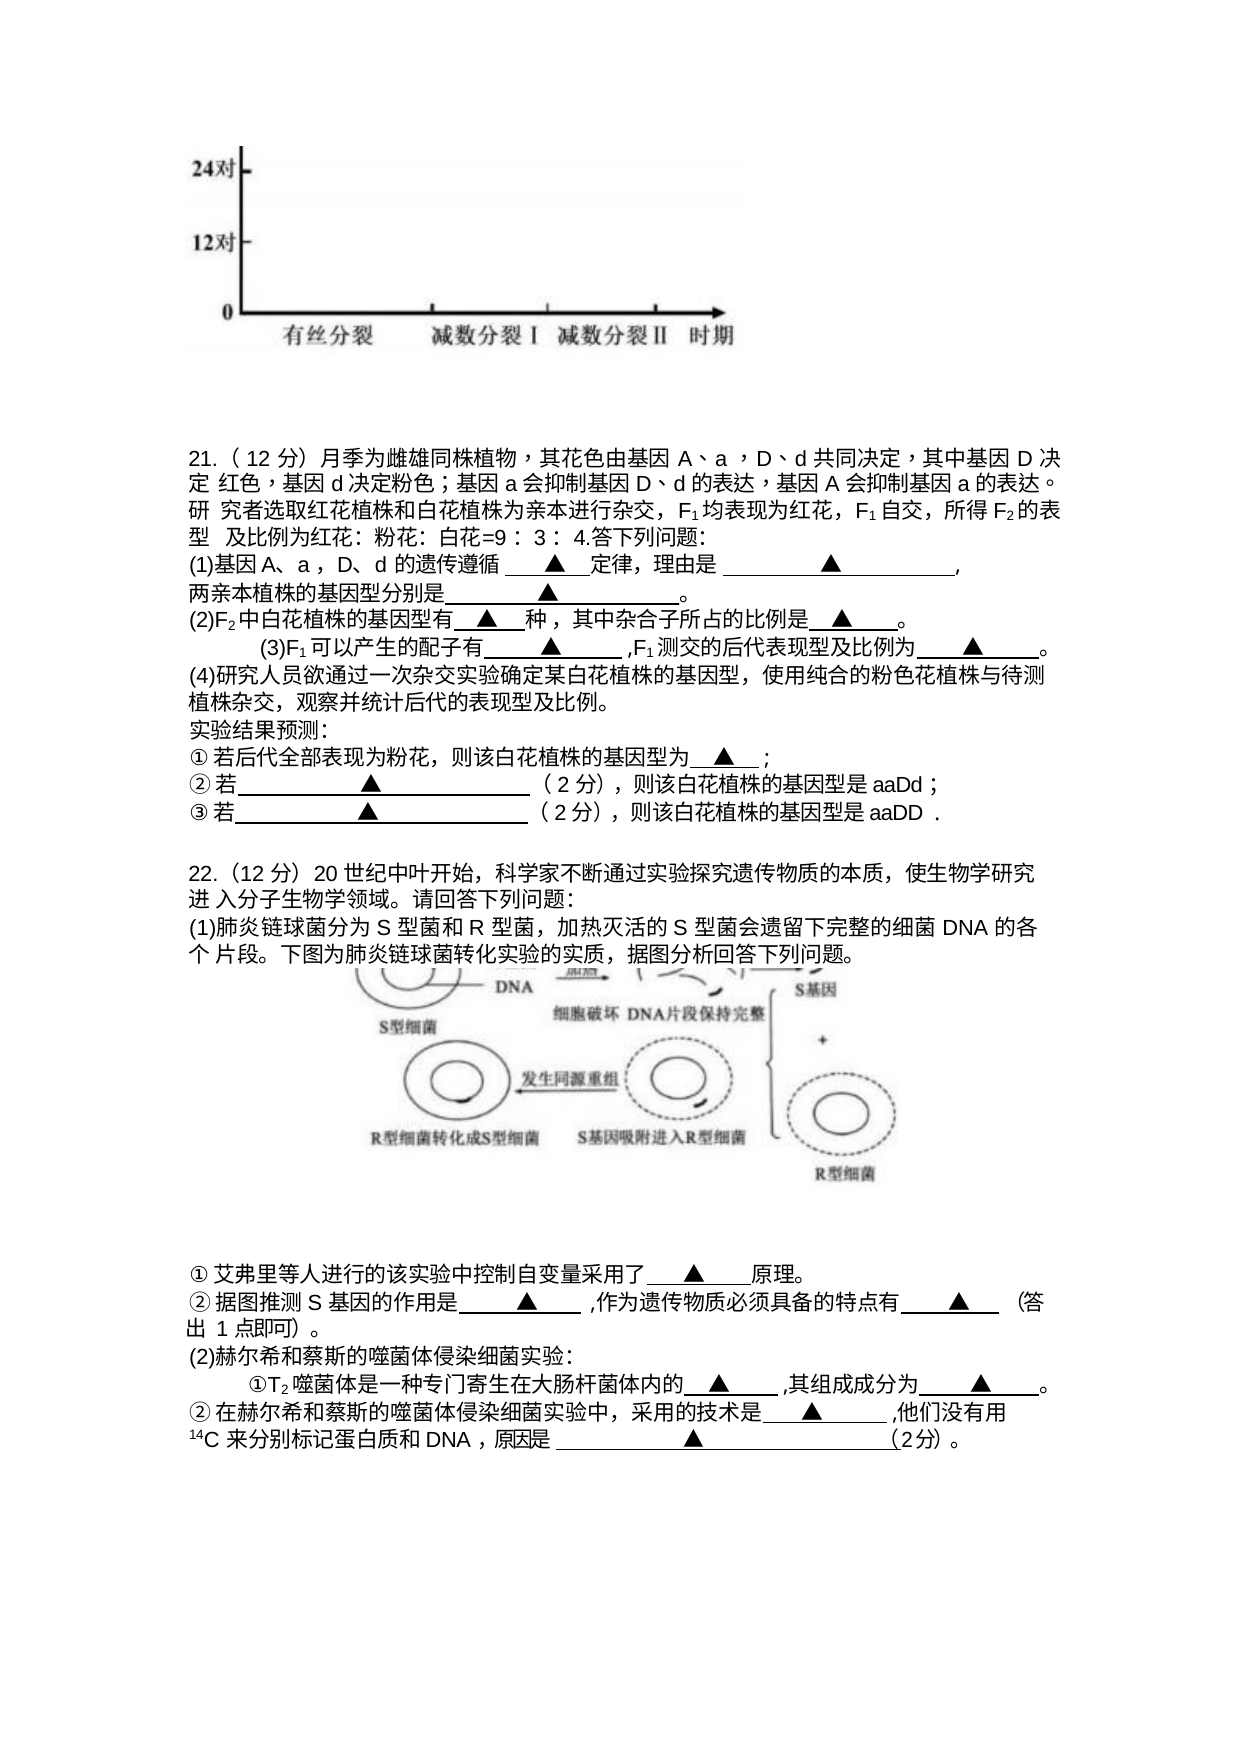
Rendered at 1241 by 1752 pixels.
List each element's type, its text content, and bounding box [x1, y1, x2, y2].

text (4)研究人员欲通过一次杂交实验确定某白花植株的基因型，使用纯合的粉色花植株与待测 植株杂交，观察并统计后代的表现型及比例。 [188, 662, 1047, 716]
text ②据图推测 S 基因的作用是 ▲ ,作为遗传物质必须具备的特点有 ▲ （答出 1 点即可）。 [185, 1289, 1056, 1343]
text 22.（12 分）20 世纪中叶开始，科学家不断通过实验探究遗传物质的本质，使生物学研究进 入分子生物学领域。请回答下列问题： [188, 859, 1056, 914]
text (2)赫尔希和蔡斯的噬菌体侵染细菌实验： [189, 1344, 1061, 1369]
text ①艾弗里等人进行的该实验中控制自变量采用了 ▲ 原理。 [189, 1261, 1061, 1287]
picture [335, 968, 902, 1189]
picture [185, 146, 744, 356]
text ①若后代全部表现为粉花，则该白花植株的基因型为 ▲ ; [189, 744, 1061, 770]
text 两亲本植株的基因型分别是 ▲ 。 [189, 580, 1061, 607]
text (2)F2 中白花植株的基因型有 ▲ 种 ，其中杂合子所占的比例是 ▲ 。 [189, 607, 1061, 633]
text 14C 来分别标记蛋白质和 DNA ，原因是 ▲ （ 2 分）。 [189, 1426, 1061, 1452]
text ②在赫尔希和蔡斯的噬菌体侵染细菌实验中，采用的技术是 ▲ ,他们没有用 [189, 1399, 1061, 1425]
text (3)F1 可以产生的配子有 ▲ ,F1 测交的后代表现型及比例为 ▲ 。 [185, 635, 1061, 660]
text ③若 ▲ （ 2 分），则该白花植株的基因型是 aaDD . [189, 799, 1061, 825]
text (1)基因 A、a ，D、d 的遗传遵循 ▲ 定律，理由是 ▲ , [189, 552, 1061, 578]
text 21.（ 12 分）月季为雌雄同株植物，其花色由基因 A、a ，D、d 共同决定，其中基因 D 决定 红色，基因 d 决定粉色；基因 a 会抑制基因 D、d 的表达，基因 A 会抑制基因 a 的表达。研 究者选取红花植株和白花植株为亲本进行杂交，F1 均表现为红花，F1 自交，所得 F2 的表型 及比例为红花：粉花：白花=9 ：3 ：4.答下列问题： [188, 446, 1061, 552]
text ②若 ▲ （ 2 分），则该白花植株的基因型是 aaDd ； [189, 772, 1061, 798]
text (1)肺炎链球菌分为S 型菌和R 型菌，加热灭活的S 型菌会遗留下完整的细菌 DNA 的各个 片段。下图为肺炎链球菌转化实验的实质，据图分析回答下列问题。 [188, 914, 1051, 968]
text 实验结果预测： [189, 717, 1061, 743]
text ①T2 噬菌体是一种专门寄生在大肠杆菌体内的 ▲ ,其组成成分为 ▲ 。 [185, 1371, 1061, 1397]
